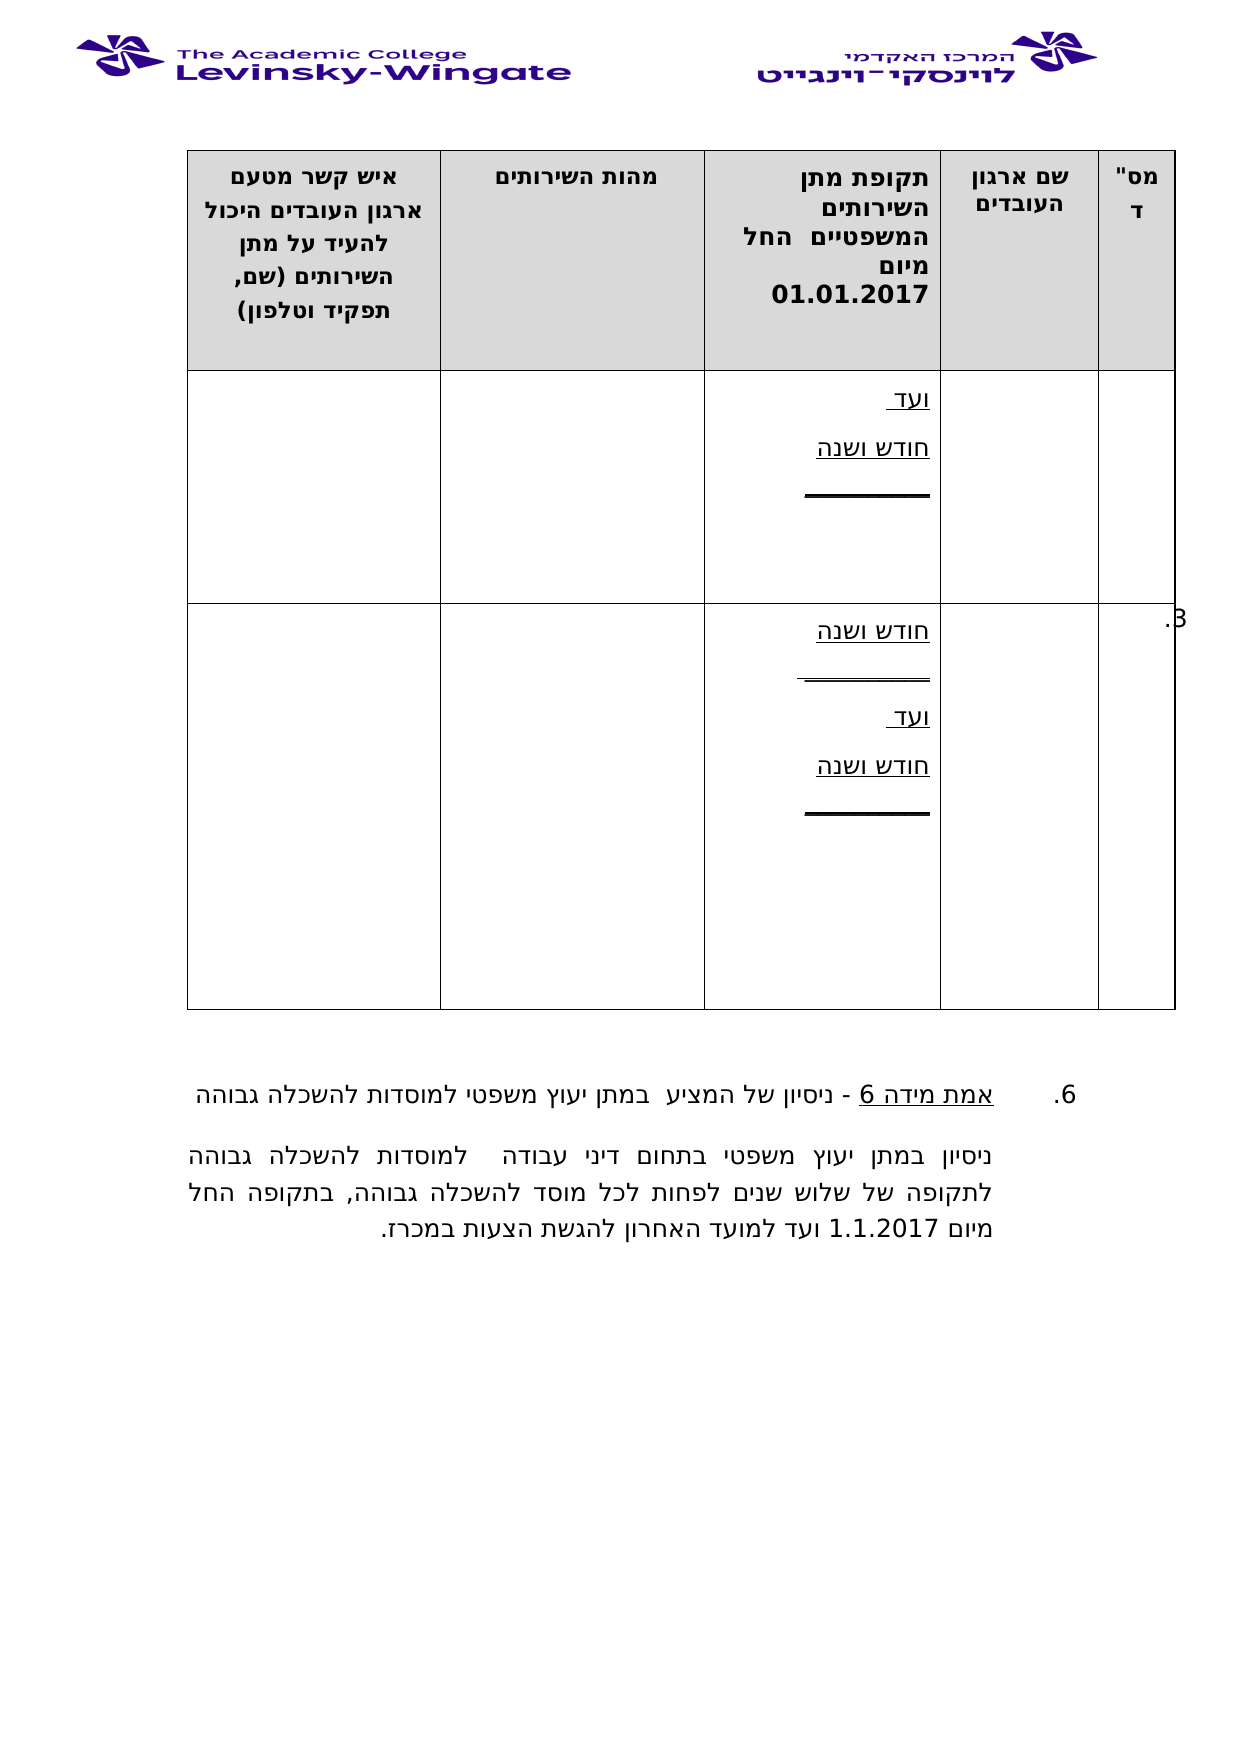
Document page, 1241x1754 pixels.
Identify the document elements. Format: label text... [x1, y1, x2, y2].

table_cell [1099, 604, 1174, 1009]
table_cell [188, 604, 440, 1009]
picture [40, 17, 1133, 100]
table_header מהות השירותים [441, 151, 704, 370]
text ניסיון במתן יעוץ משפטי בתחום דיני עבודה למוסדות להשכלה גבוהה לתקופה של שלוש שנים לפחות לכל מוסד להשכלה גבוהה, בתקופה החל מיום 1.1.2017 ועד למועד האחרון להגשת הצעות במכרז. [187, 1141, 994, 1243]
table_cell [1099, 371, 1174, 603]
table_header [188, 151, 440, 370]
table_header שם ארגון העובדים [941, 151, 1098, 370]
table_cell [941, 604, 1098, 1009]
table_cell חודש ושנה __________ ועד חודש ושנה __________ [705, 371, 940, 603]
table_cell חודש ושנה __________ ועד חודש ושנה __________ [705, 604, 940, 1009]
table_cell [941, 371, 1098, 603]
table_cell [441, 604, 704, 1009]
table_cell [441, 371, 704, 603]
table_header מס"ד [1099, 151, 1174, 370]
table_cell [188, 371, 440, 603]
list אמת מידה 6 - ניסיון של המציע במתן יעוץ משפטי למוסדות להשכלה גבוהה [187, 1080, 1053, 1109]
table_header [705, 151, 940, 370]
